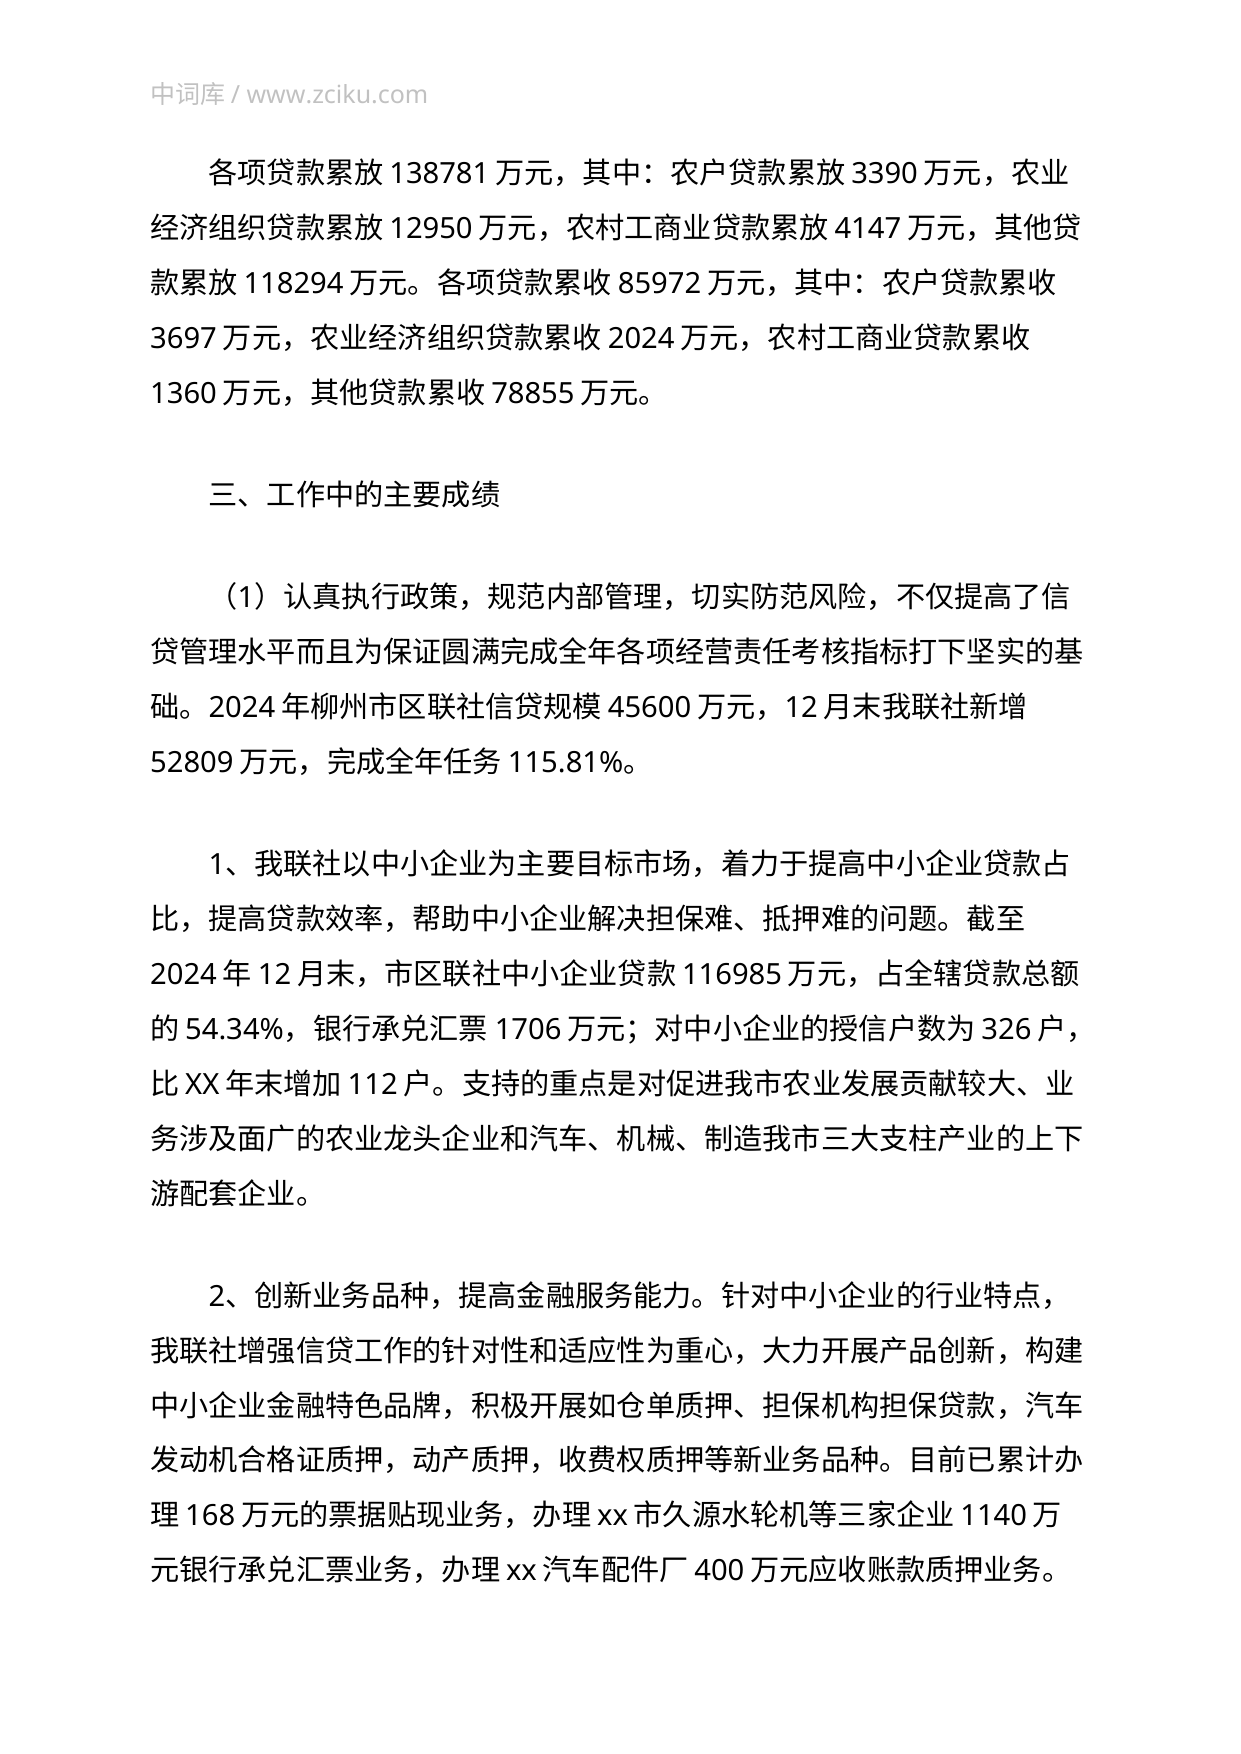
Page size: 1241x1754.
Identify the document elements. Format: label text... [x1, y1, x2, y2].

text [150, 1272, 1090, 1589]
text 三、工作中的主要成绩 [150, 472, 1090, 514]
text 1、我联社以中小企业为主要目标市场，着力于提高中小企业贷款占比，提高贷款效率，帮助中小企业解决担保难、抵押难的问题。截至2024年12月末，市区联社中小企业贷款116985万元，占全辖贷款总额的54.34%，银行承兑汇票 1706万元；对中小企业的授信户数为326户，比XX年末增加112户。支持的重点是对促进我市农业发展贡献较大、业务涉及面广的农业龙头企业和汽车、机械、制造我市三大支柱产业的上下游配套企业。 [150, 841, 1090, 1213]
text 各项贷款累放138781万元，其中：农户贷款累放3390万元，农业经济组织贷款累放12950万元，农村工商业贷款累放4147万元，其他贷款累放118294万元。各项贷款累收85972万元，其中：农户贷款累收3697万元，农业经济组织贷款累收2024万元，农村工商业贷款累收1360万元，其他贷款累收78855万元。 [150, 150, 1090, 412]
text （1）认真执行政策，规范内部管理，切实防范风险，不仅提高了信贷管理水平而且为保证圆满完成全年各项经营责任考核指标打下坚实的基础。2024年柳州市区联社信贷规模45600万元，12月末我联社新增52809万元，完成全年任务115.81%。 [150, 574, 1090, 781]
